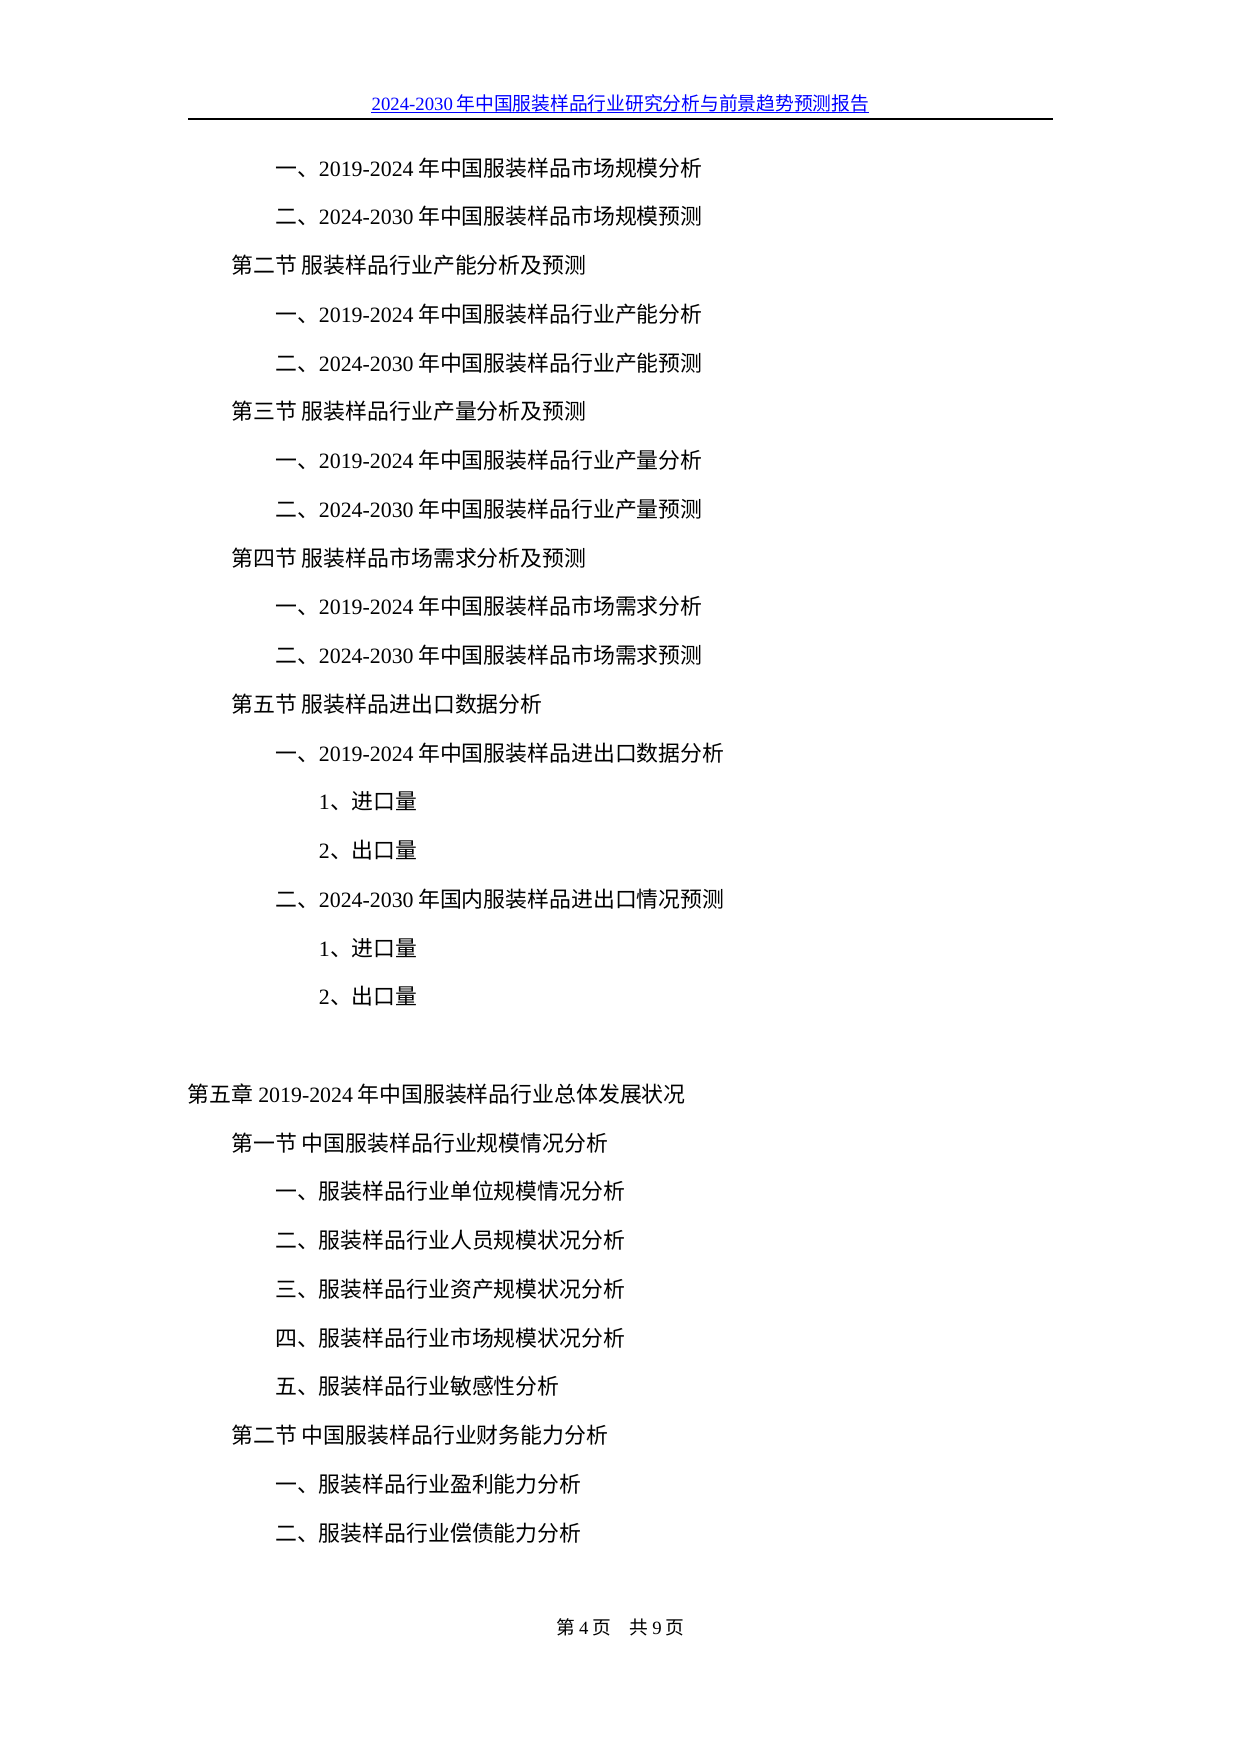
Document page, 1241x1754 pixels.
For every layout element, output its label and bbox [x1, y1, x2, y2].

text [187, 150, 1053, 1548]
